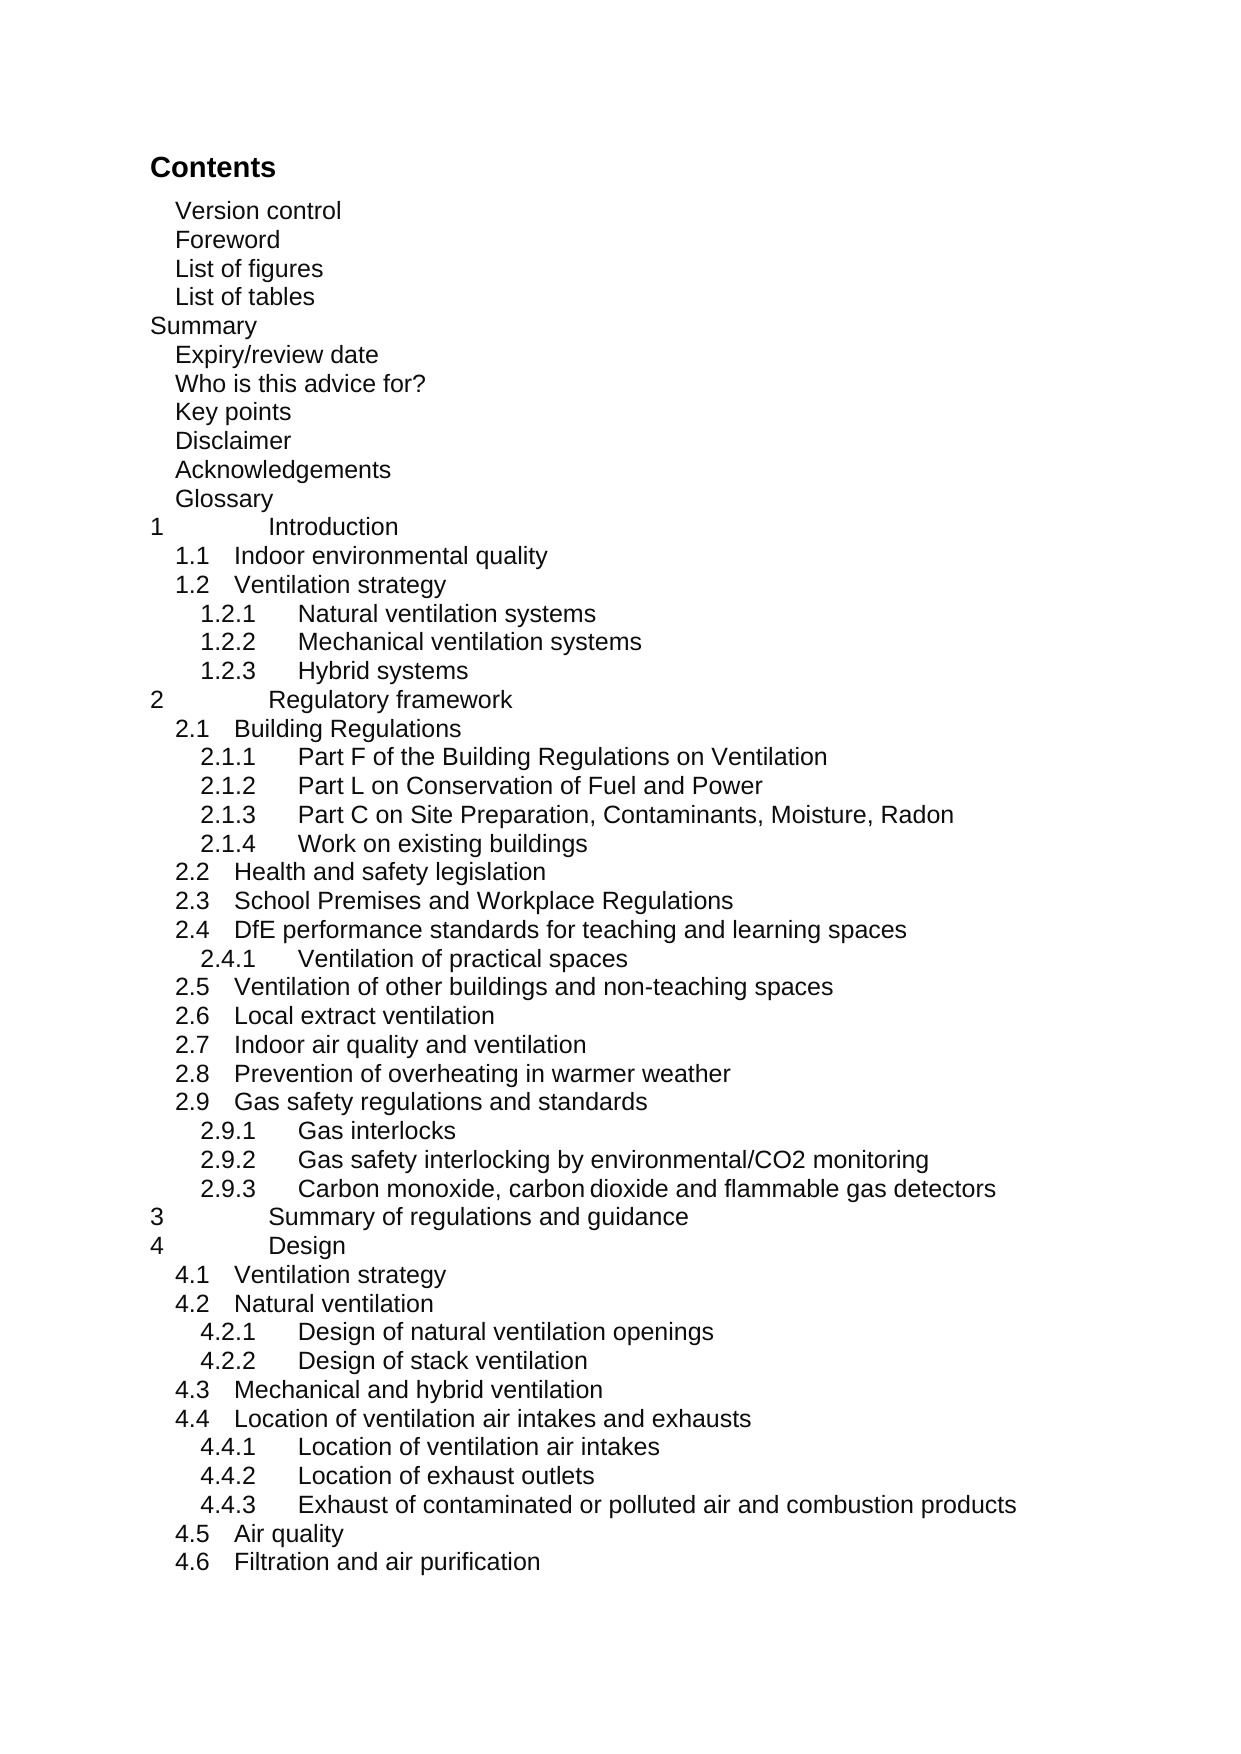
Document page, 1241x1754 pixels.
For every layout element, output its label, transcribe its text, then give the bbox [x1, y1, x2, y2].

text Glossary 12 [175, 483, 1078, 512]
text 2.4.1 Ventilation of practical spaces 25 [200, 943, 1078, 972]
text 4.2 Natural ventilation 44 [175, 1288, 1078, 1317]
text 3 Summary of regulations and guidance 35 [150, 1202, 1078, 1231]
text 4.4.2 Location of exhaust outlets 51 [200, 1461, 1078, 1490]
text 4.4.3 Exhaust of contaminated or polluted air and combustion products 52 [200, 1490, 1078, 1518]
text 2.7 Indoor air quality and ventilation 27 [175, 1030, 1078, 1058]
text 2.1 Building Regulations 18 [175, 713, 1078, 742]
text 2.4 DfE performance standards for teaching and learning spaces 24 [175, 915, 1078, 943]
text 1 Introduction 13 [150, 512, 1078, 541]
text Expiry/review date 9 [175, 340, 1078, 368]
text 1.1 Indoor environmental quality 13 [175, 541, 1078, 570]
text Disclaimer 10 [175, 426, 1078, 455]
text 4.3 Mechanical and hybrid ventilation 48 [175, 1375, 1078, 1403]
text 4 Design 44 [150, 1231, 1078, 1260]
text Who is this advice for? 9 [175, 368, 1078, 397]
text Contents [150, 150, 1078, 183]
text 1.2.2 Mechanical ventilation systems 15 [200, 627, 1078, 656]
text 4.1 Ventilation strategy 44 [175, 1260, 1078, 1288]
text 2.1.1 Part F of the Building Regulations on Ventilation 18 [200, 742, 1078, 771]
text 1.2.3 Hybrid systems 15 [200, 656, 1078, 685]
text 2 Regulatory framework 18 [150, 685, 1078, 713]
text Key points 9 [175, 397, 1078, 426]
text 2.9.1 Gas interlocks 29 [200, 1116, 1078, 1145]
text 2.3 School Premises and Workplace Regulations 22 [175, 886, 1078, 915]
text 1.2 Ventilation strategy 15 [175, 570, 1078, 598]
text 2.6 Local extract ventilation 26 [175, 1001, 1078, 1030]
text 1.2.1 Natural ventilation systems 15 [200, 598, 1078, 627]
text 2.1.2 Part L on Conservation of Fuel and Power 19 [200, 771, 1078, 800]
text 4.5 Air quality 53 [175, 1518, 1078, 1547]
text 2.5 Ventilation of other buildings and non-teaching spaces 26 [175, 972, 1078, 1001]
text 4.4.1 Location of ventilation air intakes 49 [200, 1432, 1078, 1461]
text 2.1.3 Part C on Site Preparation, Contaminants, Moisture, Radon 19 [200, 800, 1078, 828]
text 4.2.2 Design of stack ventilation 46 [200, 1346, 1078, 1375]
text 4.4 Location of ventilation air intakes and exhausts 49 [175, 1403, 1078, 1432]
text 4.6 Filtration and air purification 54 [175, 1547, 1078, 1576]
text Foreword 3 [175, 225, 1078, 253]
text 2.9 Gas safety regulations and standards 28 [175, 1087, 1078, 1116]
text 2.9.2 Gas safety interlocking by environmental/CO2 monitoring 32 [200, 1145, 1078, 1173]
text Acknowledgements 10 [175, 455, 1078, 483]
text 2.2 Health and safety legislation 22 [175, 857, 1078, 886]
text Summary 9 [150, 311, 1078, 340]
text Version control 2 [175, 196, 1078, 225]
text 2.9.3 Carbon monoxide, carbon dioxide and flammable gas detectors 32 [200, 1173, 1078, 1202]
text List of tables 8 [175, 282, 1078, 311]
text 2.1.4 Work on existing buildings 21 [200, 828, 1078, 857]
text 4.2.1 Design of natural ventilation openings 46 [200, 1317, 1078, 1346]
text List of figures 8 [175, 253, 1078, 282]
text 2.8 Prevention of overheating in warmer weather 27 [175, 1058, 1078, 1087]
